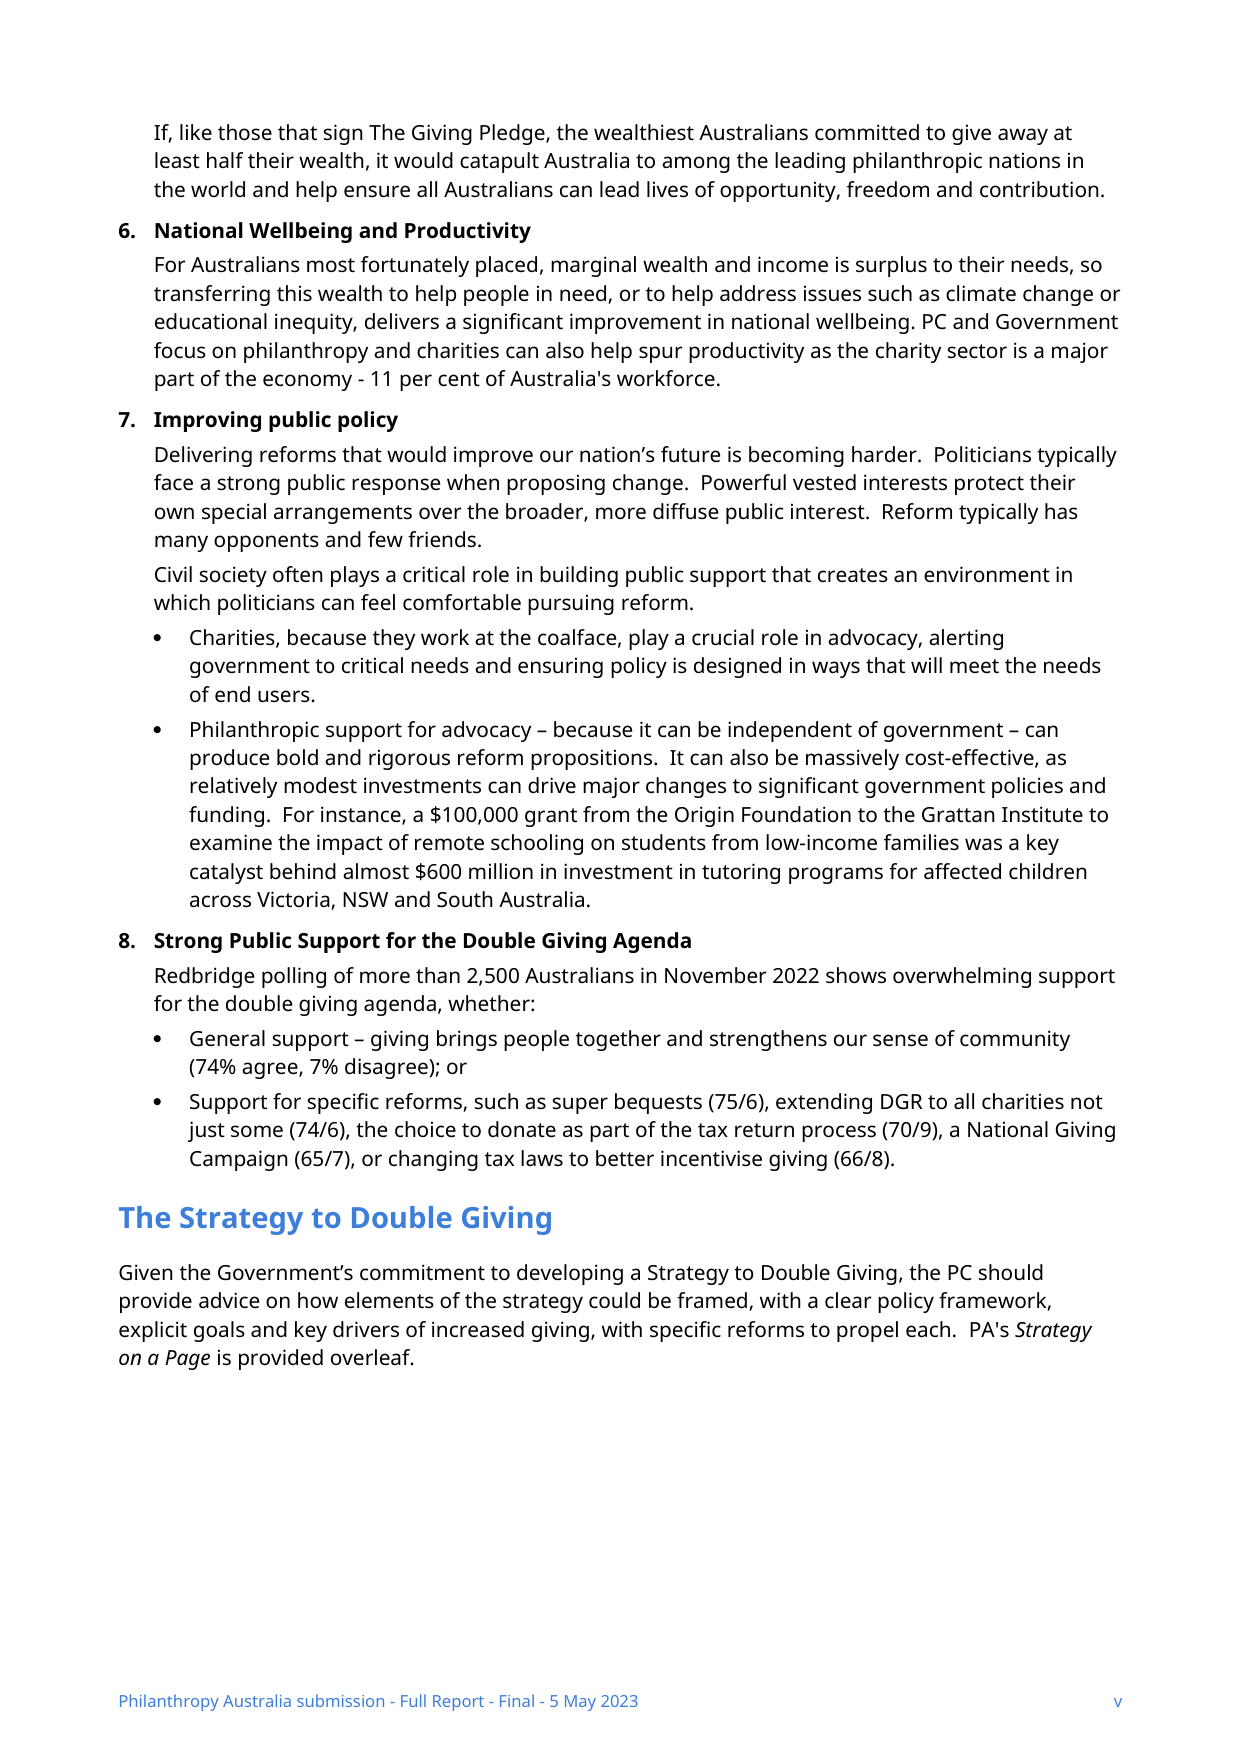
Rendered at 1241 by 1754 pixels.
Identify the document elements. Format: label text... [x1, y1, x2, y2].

list Charities, because they work at the coalface, play a crucial role in advocacy, alerting government to critical needs and ensuring policy is designed in ways that will meet the needs of end users. [153, 623, 1122, 708]
text The Strategy to Double Giving [118, 1197, 1122, 1237]
list Redbridge polling of more than 2,500 Australians in November 2022 shows overwhelming support for the double giving agenda, whether: [153, 961, 1122, 1018]
list National Wellbeing and Productivity [118, 216, 1122, 244]
list Support for specific reforms, such as super bequests (75/6), extending DGR to all charities not just some (74/6), the choice to donate as part of the tax return process (70/9), a National Giving Campaign (65/7), or changing tax laws to better incentivise giving (66/8). [153, 1087, 1122, 1172]
list Philanthropic support for advocacy – because it can be independent of government – can produce bold and rigorous reform propositions. It can also be massively cost-effective, as relatively modest investments can drive major changes to significant government policies and funding. For instance, a $100,000 grant from the Origin Foundation to the Grattan Institute to examine the impact of remote schooling on students from low-income families was a key catalyst behind almost $600 million in investment in tutoring programs for affected children across Victoria, NSW and South Australia. [153, 715, 1122, 914]
list For Australians most fortunately placed, marginal wealth and income is surplus to their needs, so transferring this wealth to help people in need, or to help address issues such as climate change or educational inequity, delivers a significant improvement in national wellbeing. PC and Government focus on philanthropy and charities can also help spur productivity as the charity sector is a major part of the economy - 11 per cent of Australia's workforce. [153, 251, 1122, 393]
list Civil society often plays a critical role in building public support that creates an environment in which politicians can feel comfortable pursuing reform. [153, 560, 1122, 617]
list If, like those that sign The Giving Pledge, the wealthiest Australians committed to give away at least half their wealth, it would catapult Australia to among the leading philanthropic nations in the world and help ensure all Australians can lead lives of opportunity, freedom and contribution. [153, 118, 1122, 203]
list General support – giving brings people together and strengthens our sense of community (74% agree, 7% disagree); or [153, 1024, 1122, 1081]
text Given the Government’s commitment to developing a Strategy to Double Giving, the PC should provide advice on how elements of the strategy could be framed, with a clear policy framework, explicit goals and key drivers of increased giving, with specific reforms to propel each. PA's Strategy on a Page is provided overleaf. [118, 1258, 1122, 1372]
list Improving public policy [118, 405, 1122, 434]
list Delivering reforms that would improve our nation’s future is becoming harder. Politicians typically face a strong public response when proposing change. Powerful vested interests protect their own special arrangements over the broader, more diffuse public interest. Reform typically has many opponents and few friends. [153, 440, 1122, 554]
list Strong Public Support for the Double Giving Agenda [118, 926, 1122, 955]
